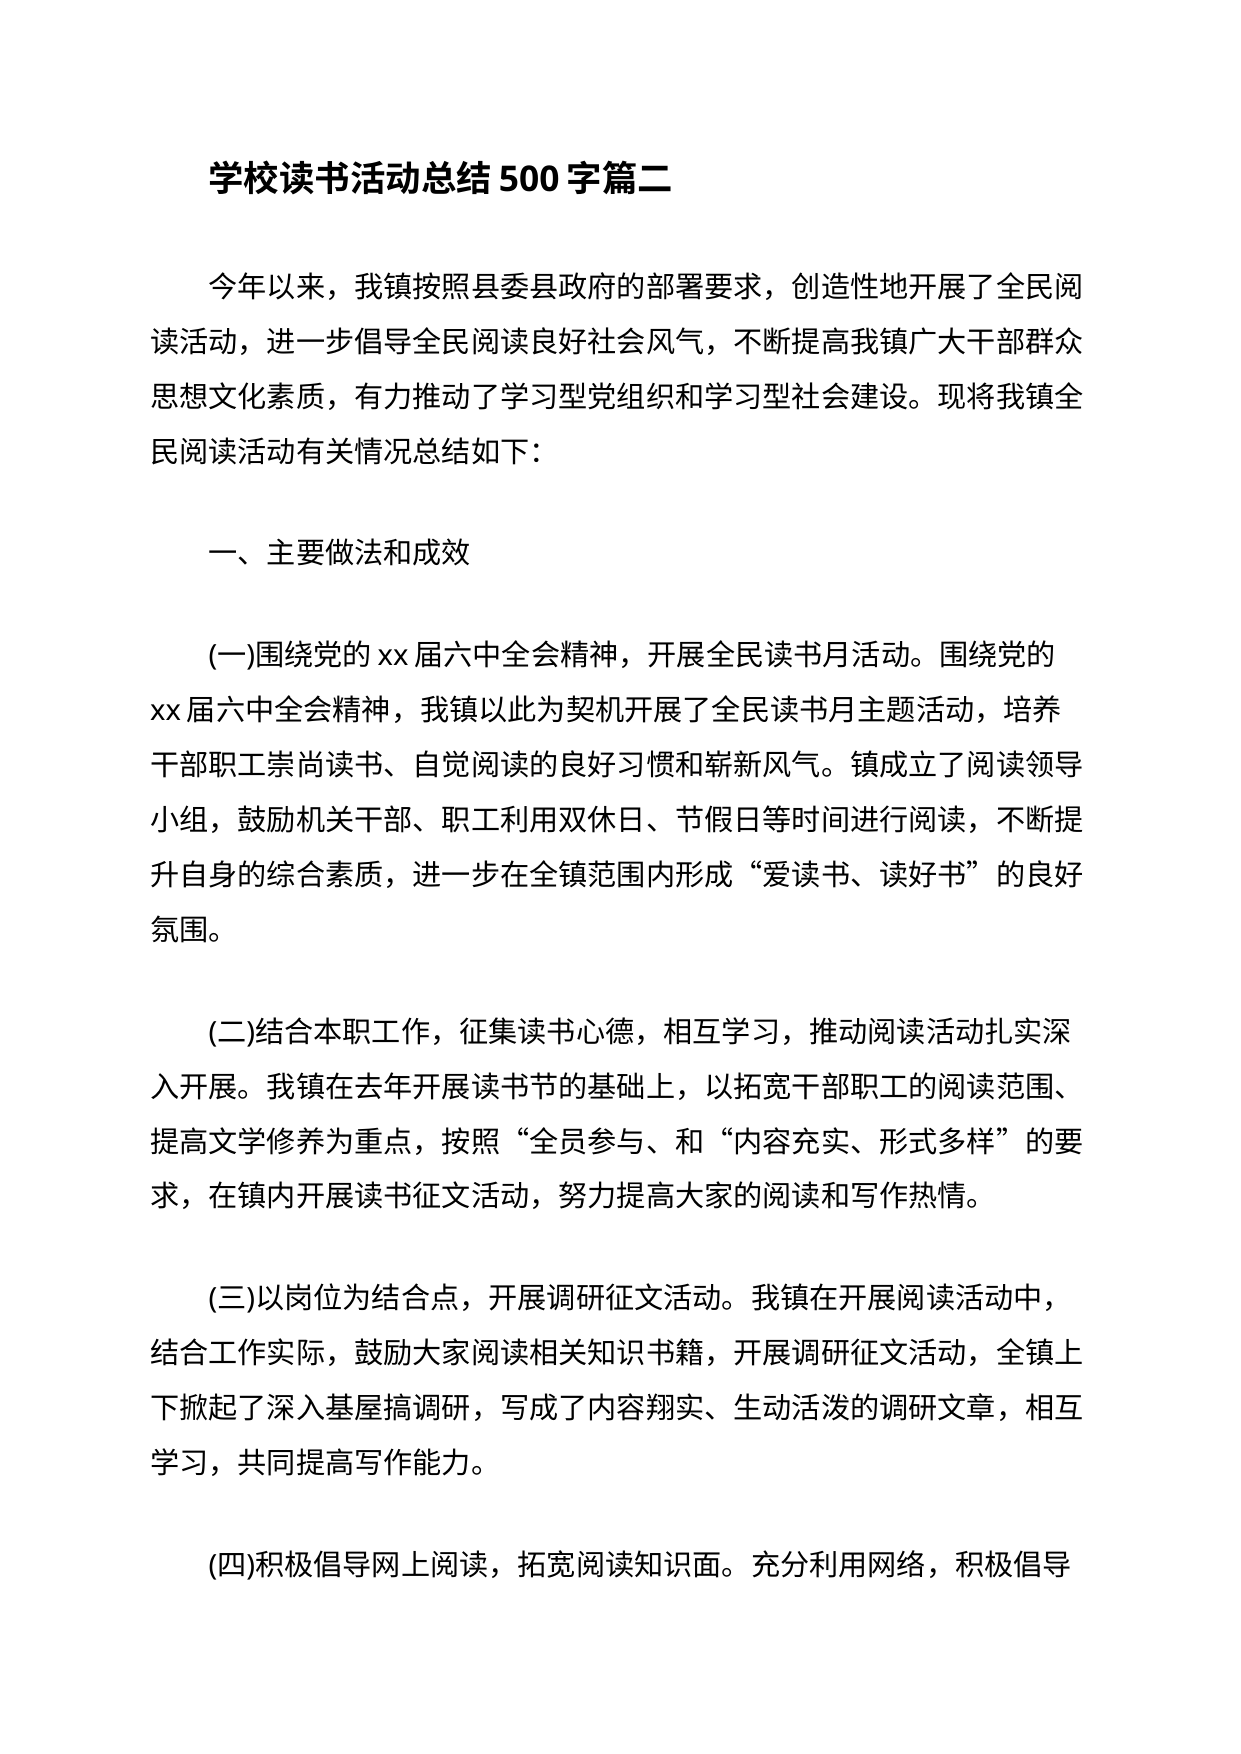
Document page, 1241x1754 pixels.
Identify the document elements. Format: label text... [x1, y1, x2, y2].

text 今年以来，我镇按照县委县政府的部署要求，创造性地开展了全民阅读活动，进一步倡导全民阅读良好社会风气，不断提高我镇广大干部群众思想文化素质，有力推动了学习型党组织和学习型社会建设。现将我镇全民阅读活动有关情况总结如下： [150, 263, 1090, 471]
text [150, 1541, 1090, 1584]
text (一)围绕党的xx届六中全会精神，开展全民读书月活动。围绕党的xx届六中全会精神，我镇以此为契机开展了全民读书月主题活动，培养干部职工崇尚读书、自觉阅读的良好习惯和崭新风气。镇成立了阅读领导小组，鼓励机关干部、职工利用双休日、节假日等时间进行阅读，不断提升自身的综合素质，进一步在全镇范围内形成“爱读书、读好书”的良好氛围。 [150, 632, 1090, 949]
text 一、主要做法和成效 [150, 530, 1090, 572]
text (三)以岗位为结合点，开展调研征文活动。我镇在开展阅读活动中，结合工作实际，鼓励大家阅读相关知识书籍，开展调研征文活动，全镇上下掀起了深入基屋搞调研，写成了内容翔实、生动活泼的调研文章，相互学习，共同提高写作能力。 [150, 1275, 1090, 1482]
text 学校读书活动总结500字篇二 [150, 150, 1090, 201]
text (二)结合本职工作，征集读书心德，相互学习，推动阅读活动扎实深入开展。我镇在去年开展读书节的基础上，以拓宽干部职工的阅读范围、提高文学修养为重点，按照“全员参与、和“内容充实、形式多样”的要求，在镇内开展读书征文活动，努力提高大家的阅读和写作热情。 [150, 1008, 1090, 1215]
